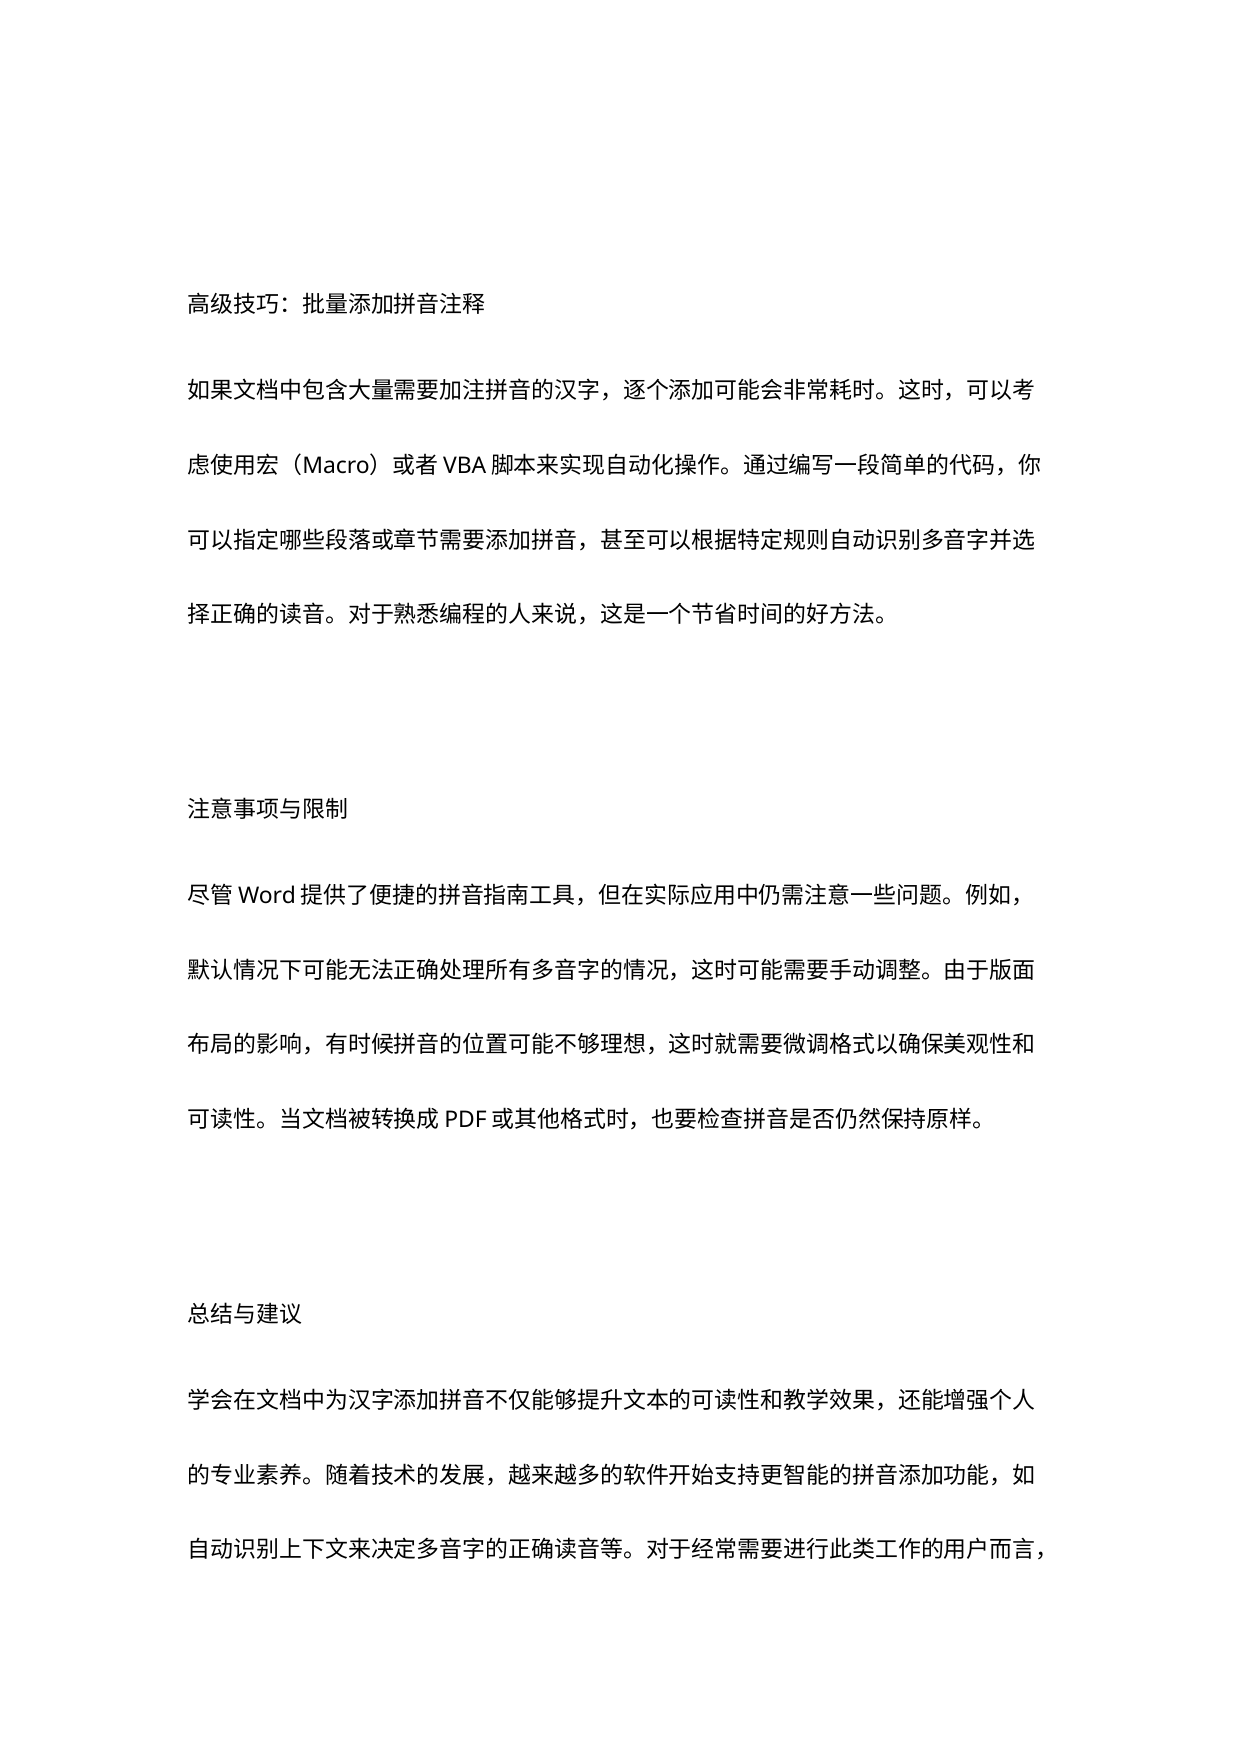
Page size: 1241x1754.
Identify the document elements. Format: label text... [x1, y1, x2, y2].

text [187, 1366, 1053, 1581]
text 如果文档中包含大量需要加注拼音的汉字，逐个添加可能会非常耗时。这时，可以考虑使用宏（Macro）或者VBA脚本来实现自动化操作。通过编写一段简单的代码，你可以指定哪些段落或章节需要添加拼音，甚至可以根据特定规则自动识别多音字并选择正确的读音。对于熟悉编程的人来说，这是一个节省时间的好方法。 [187, 356, 1053, 645]
text 尽管Word提供了便捷的拼音指南工具，但在实际应用中仍需注意一些问题。例如，默认情况下可能无法正确处理所有多音字的情况，这时可能需要手动调整。由于版面布局的影响，有时候拼音的位置可能不够理想，这时就需要微调格式以确保美观性和可读性。当文档被转换成PDF或其他格式时，也要检查拼音是否仍然保持原样。 [187, 861, 1053, 1150]
text 高级技巧：批量添加拼音注释 [187, 270, 1053, 335]
text 总结与建议 [187, 1279, 1053, 1344]
text 注意事项与限制 [187, 774, 1053, 839]
